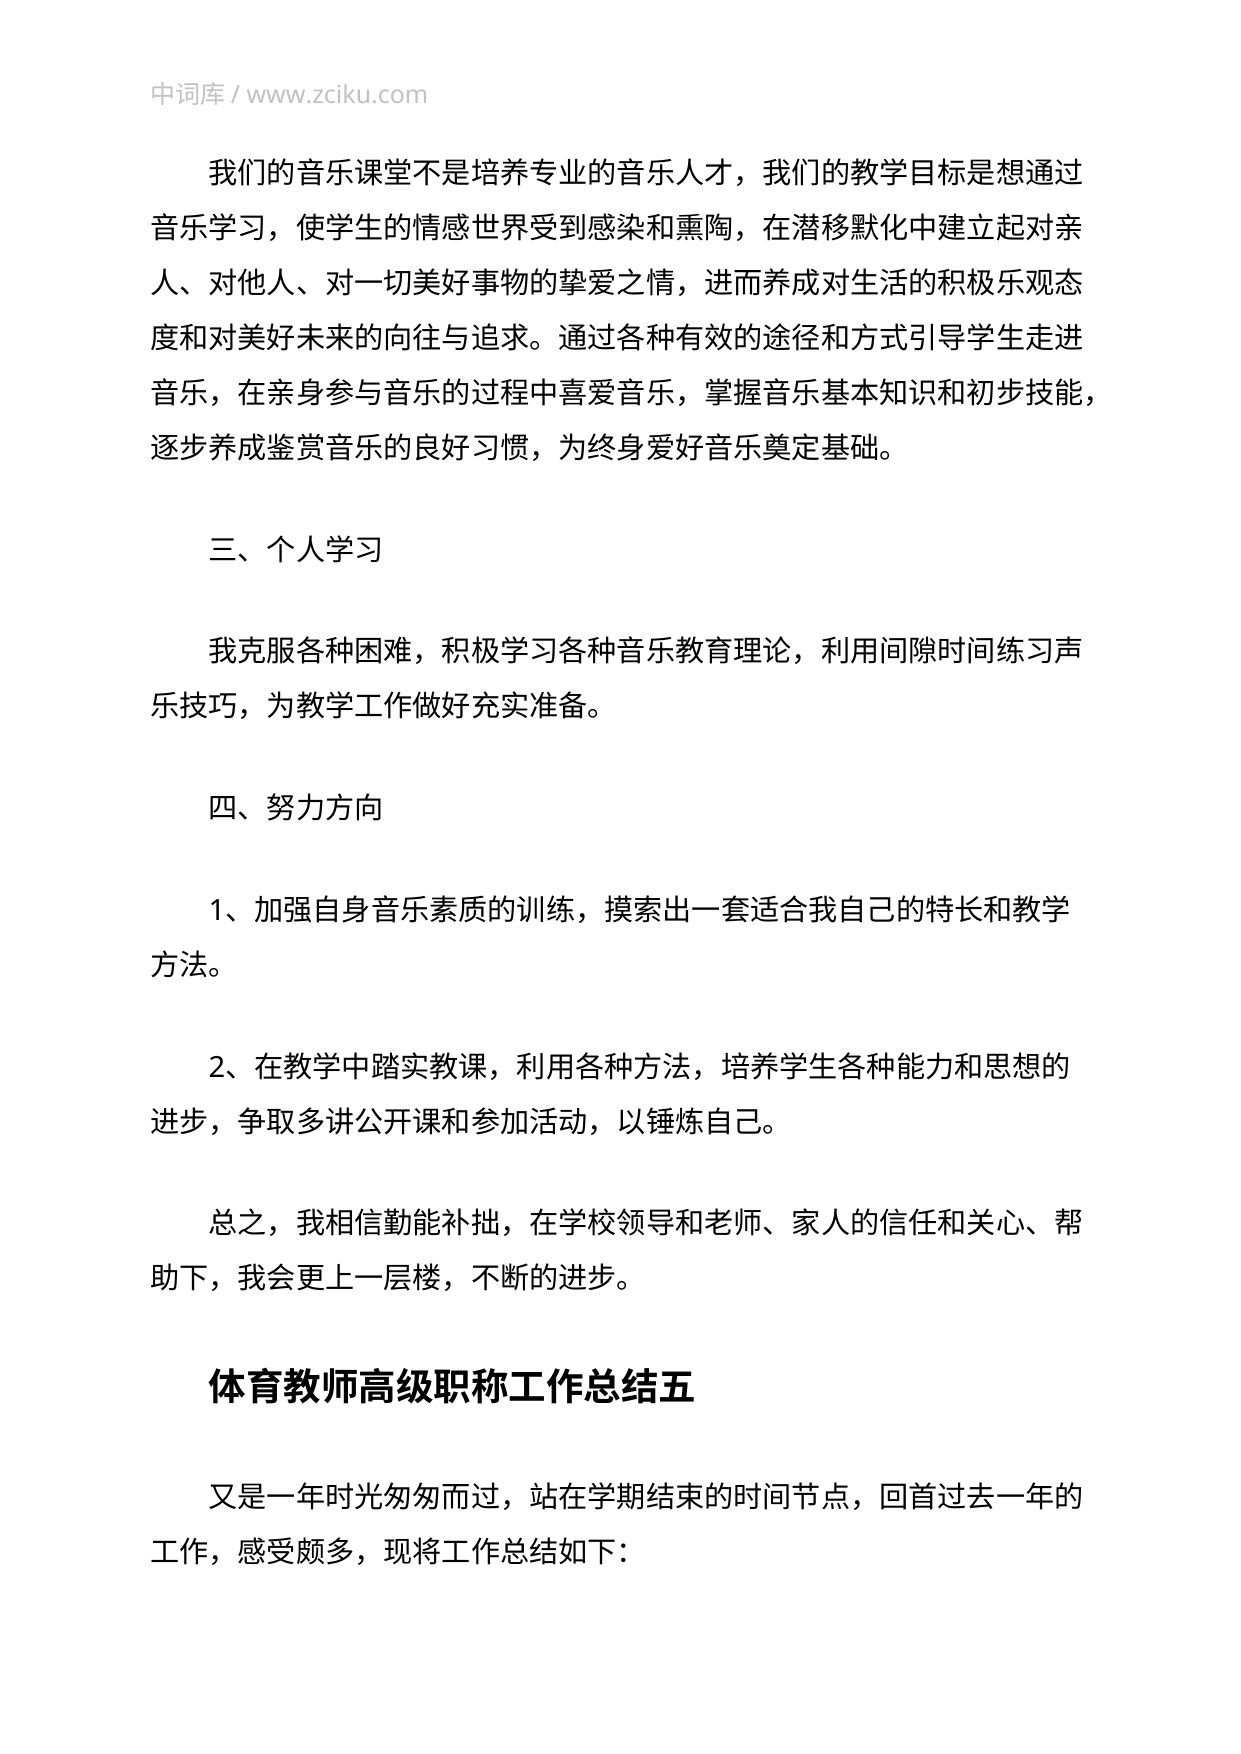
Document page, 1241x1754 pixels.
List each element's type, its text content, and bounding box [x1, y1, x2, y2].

text 四、努力方向 [150, 785, 1090, 827]
text 总之，我相信勤能补拙，在学校领导和老师、家人的信任和关心、帮助下，我会更上一层楼，不断的进步。 [150, 1200, 1090, 1297]
text 我克服各种困难，积极学习各种音乐教育理论，利用间隙时间练习声乐技巧，为教学工作做好充实准备。 [150, 628, 1090, 725]
text 三、个人学习 [150, 526, 1090, 568]
text 我们的音乐课堂不是培养专业的音乐人才，我们的教学目标是想通过音乐学习，使学生的情感世界受到感染和熏陶，在潜移默化中建立起对亲人、对他人、对一切美好事物的挚爱之情，进而养成对生活的积极乐观态度和对美好未来的向往与追求。通过各种有效的途径和方式引导学生走进音乐，在亲身参与音乐的过程中喜爱音乐，掌握音乐基本知识和初步技能，逐步养成鉴赏音乐的良好习惯，为终身爱好音乐奠定基础。 [150, 150, 1090, 467]
text 1、加强自身音乐素质的训练，摸索出一套适合我自己的特长和教学方法。 [150, 886, 1090, 984]
text 体育教师高级职称工作总结五 [150, 1357, 1090, 1411]
text 2、在教学中踏实教课，利用各种方法，培养学生各种能力和思想的进步，争取多讲公开课和参加活动，以锤炼自己。 [150, 1043, 1090, 1141]
text 又是一年时光匆匆而过，站在学期结束的时间节点，回首过去一年的工作，感受颇多，现将工作总结如下： [150, 1474, 1090, 1571]
